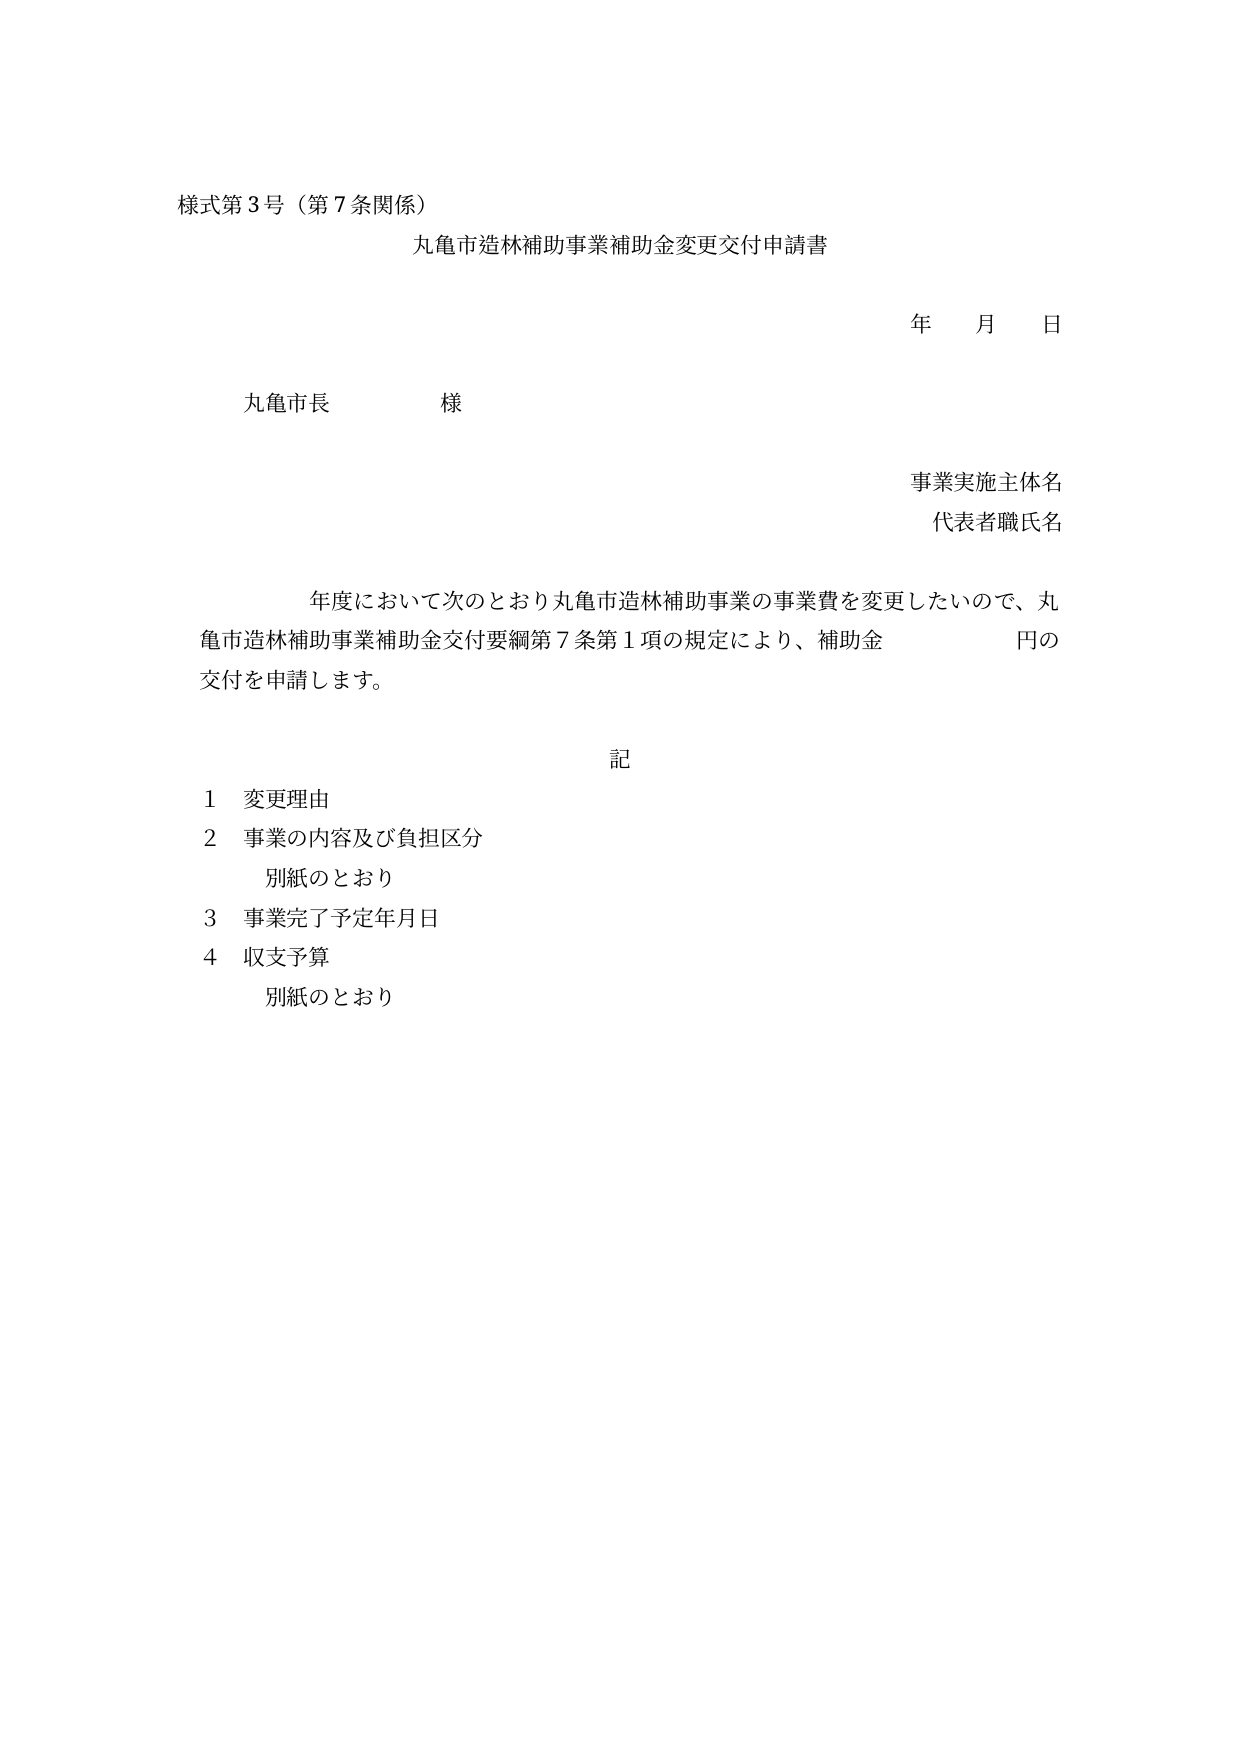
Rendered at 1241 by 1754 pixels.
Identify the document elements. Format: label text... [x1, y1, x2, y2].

text 丸亀市長 様 [177, 382, 1063, 422]
text 年 月 日 [177, 303, 1063, 343]
text 代表者職氏名 [177, 501, 1063, 541]
text 様式第3号（第7条関係） [177, 184, 1063, 224]
text 丸亀市造林補助事業補助金変更交付申請書 [177, 224, 1063, 263]
text １ 変更理由 [177, 778, 1063, 818]
text ４ 収支予算 [177, 936, 1063, 976]
text 別紙のとおり [177, 976, 1063, 1016]
text ２ 事業の内容及び負担区分 [177, 818, 1063, 857]
text 記 [177, 738, 1063, 778]
text 事業実施主体名 [177, 461, 1063, 501]
text ３ 事業完了予定年月日 [177, 897, 1063, 936]
text 別紙のとおり [177, 857, 1063, 897]
text 年度において次のとおり丸亀市造林補助事業の事業費を変更したいので、丸亀市造林補助事業補助金交付要綱第７条第１項の規定により、補助金 円の交付を申請します。 [199, 580, 1063, 699]
